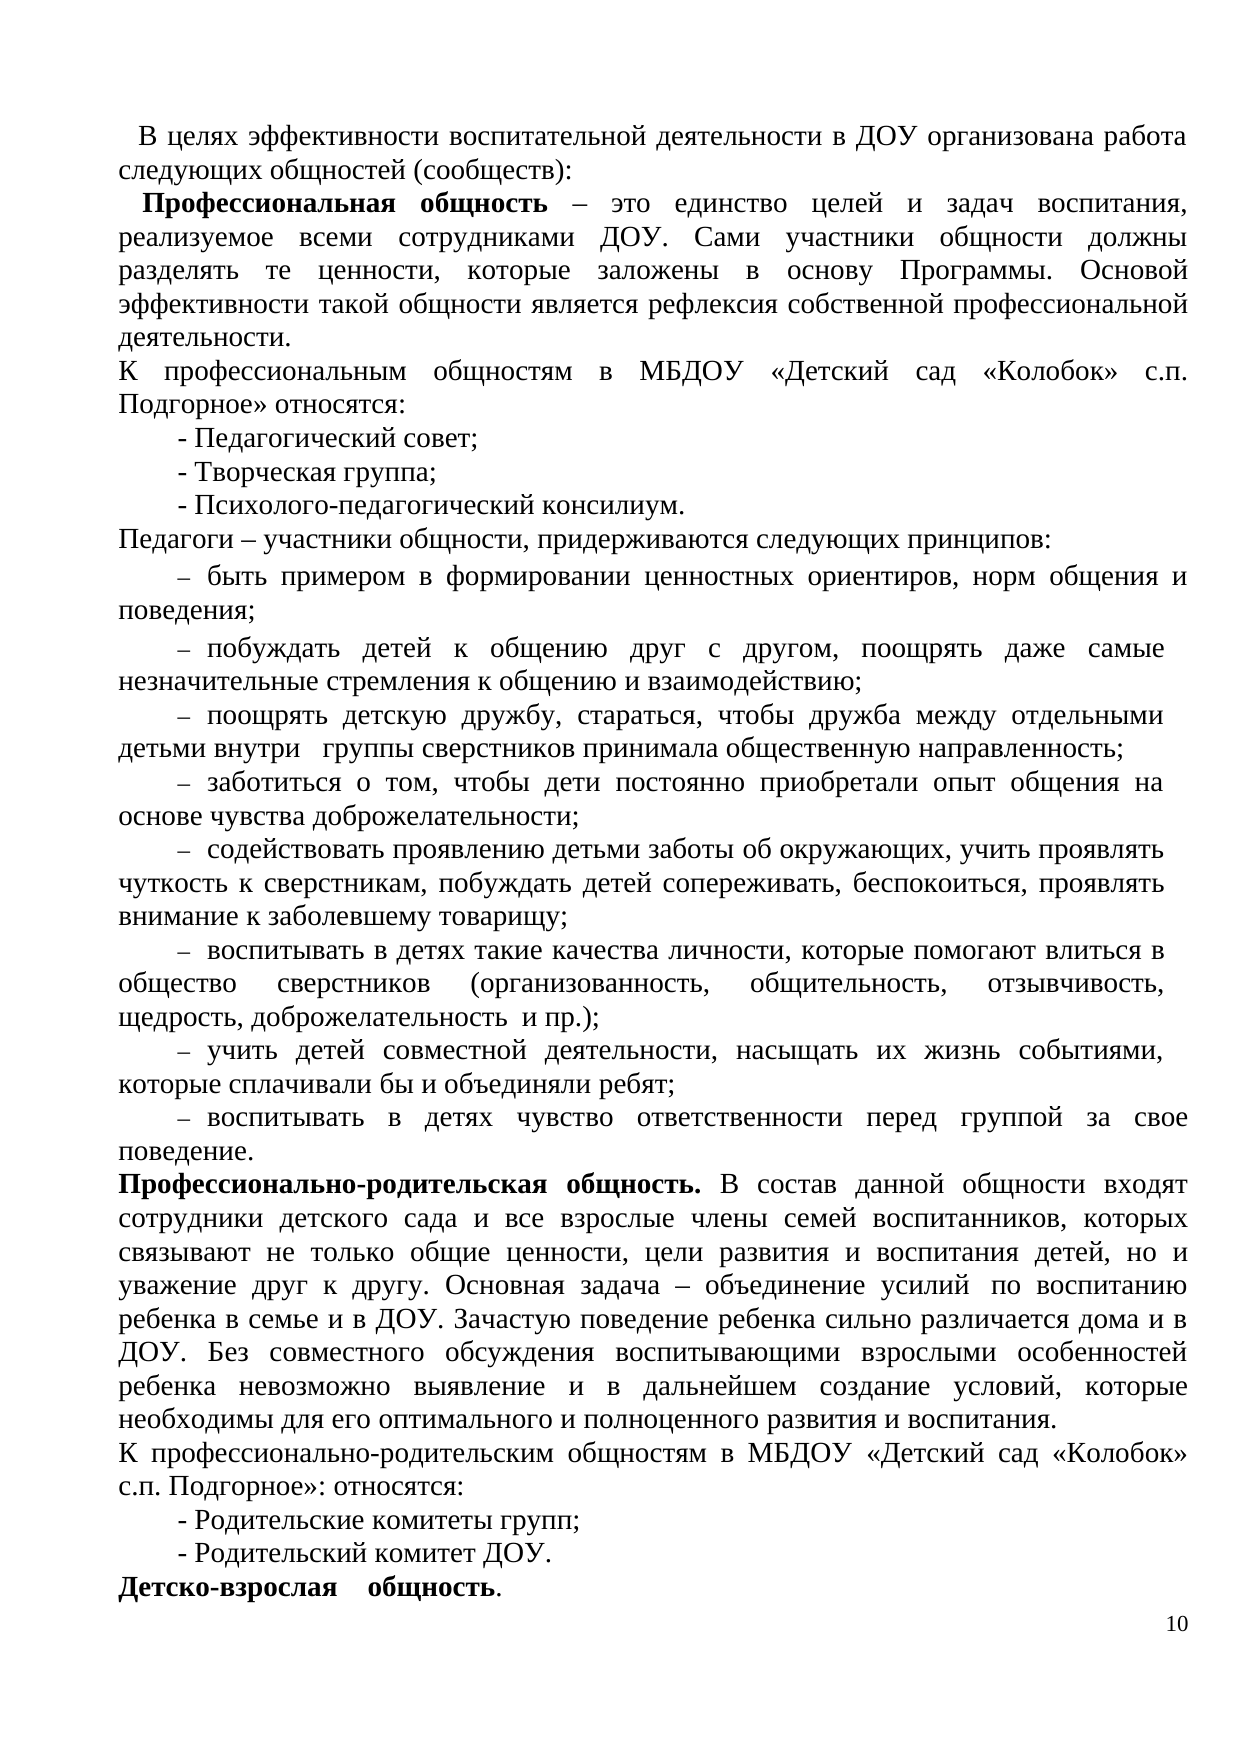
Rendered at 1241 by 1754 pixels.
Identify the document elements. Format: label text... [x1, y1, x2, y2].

text - Родительский комитет ДОУ. [118, 1536, 1165, 1569]
text Профессионально-родительская общность. В состав данной общности входят сотрудники детского сада и все взрослые члены семей воспитанников, которых связывают не только общие ценности, цели развития и воспитания детей, но и уважение друг к другу. Основная задача – объединение усилий по воспитанию ребенка в семье и в ДОУ. Зачастую поведение ребенка сильно различается дома и в ДОУ. Без совместного обсуждения воспитывающими взрослыми особенностей ребенка невозможно выявление и в дальнейшем создание условий, которые необходимы для его оптимального и полноценного развития и воспитания. [118, 1167, 1188, 1435]
text К профессиональным общностям в МБДОУ «Детский сад «Колобок» с.п. Подгорное» относятся: [118, 353, 1188, 420]
text К профессионально-родительским общностям в МБДОУ «Детский сад «Колобок» с.п. Подгорное»: относятся: [118, 1435, 1188, 1502]
text Педагоги – участники общности, придерживаются следующих принципов: [118, 521, 1188, 554]
text - Психолого-педагогический консилиум. [118, 487, 1188, 521]
text Детско-взрослая общность. [118, 1569, 1166, 1603]
text - Творческая группа; [118, 454, 1188, 487]
list учить детей совместной деятельности, насыщать их жизнь событиями, которые сплачивали бы и объединяли ребят; [118, 1032, 1164, 1099]
text В целях эффективности воспитательной деятельности в ДОУ организована работа следующих общностей (сообществ): [88, 118, 1188, 185]
list поощрять детскую дружбу, стараться, чтобы дружба между отдельными детьми внутри группы сверстников принимала общественную направленность; [118, 697, 1164, 764]
list содействовать проявлению детьми заботы об окружающих, учить проявлять чуткость к сверстникам, побуждать детей сопереживать, беспокоиться, проявлять внимание к заболевшему товарищу; [118, 831, 1165, 932]
text - Педагогический совет; [118, 420, 1188, 454]
list побуждать детей к общению друг с другом, поощрять даже самые незначительные стремления к общению и взаимодействию; [118, 630, 1165, 697]
list быть примером в формировании ценностных ориентиров, норм общения и поведения; [118, 558, 1188, 626]
text - Родительские комитеты групп; [118, 1502, 1165, 1536]
text Профессиональная общность – это единство целей и задач воспитания, реализуемое всеми сотрудниками ДОУ. Сами участники общности должны разделять те ценности, которые заложены в основу Программы. Основой эффективности такой общности является рефлексия собственной профессиональной деятельности. [118, 185, 1188, 353]
list заботиться о том, чтобы дети постоянно приобретали опыт общения на основе чувства доброжелательности; [118, 764, 1164, 831]
list воспитывать в детях такие качества личности, которые помогают влиться в общество сверстников (организованность, общительность, отзывчивость, щедрость, доброжелательность и пр.); [118, 932, 1164, 1032]
list воспитывать в детях чувство ответственности перед группой за свое поведение. [118, 1099, 1188, 1167]
